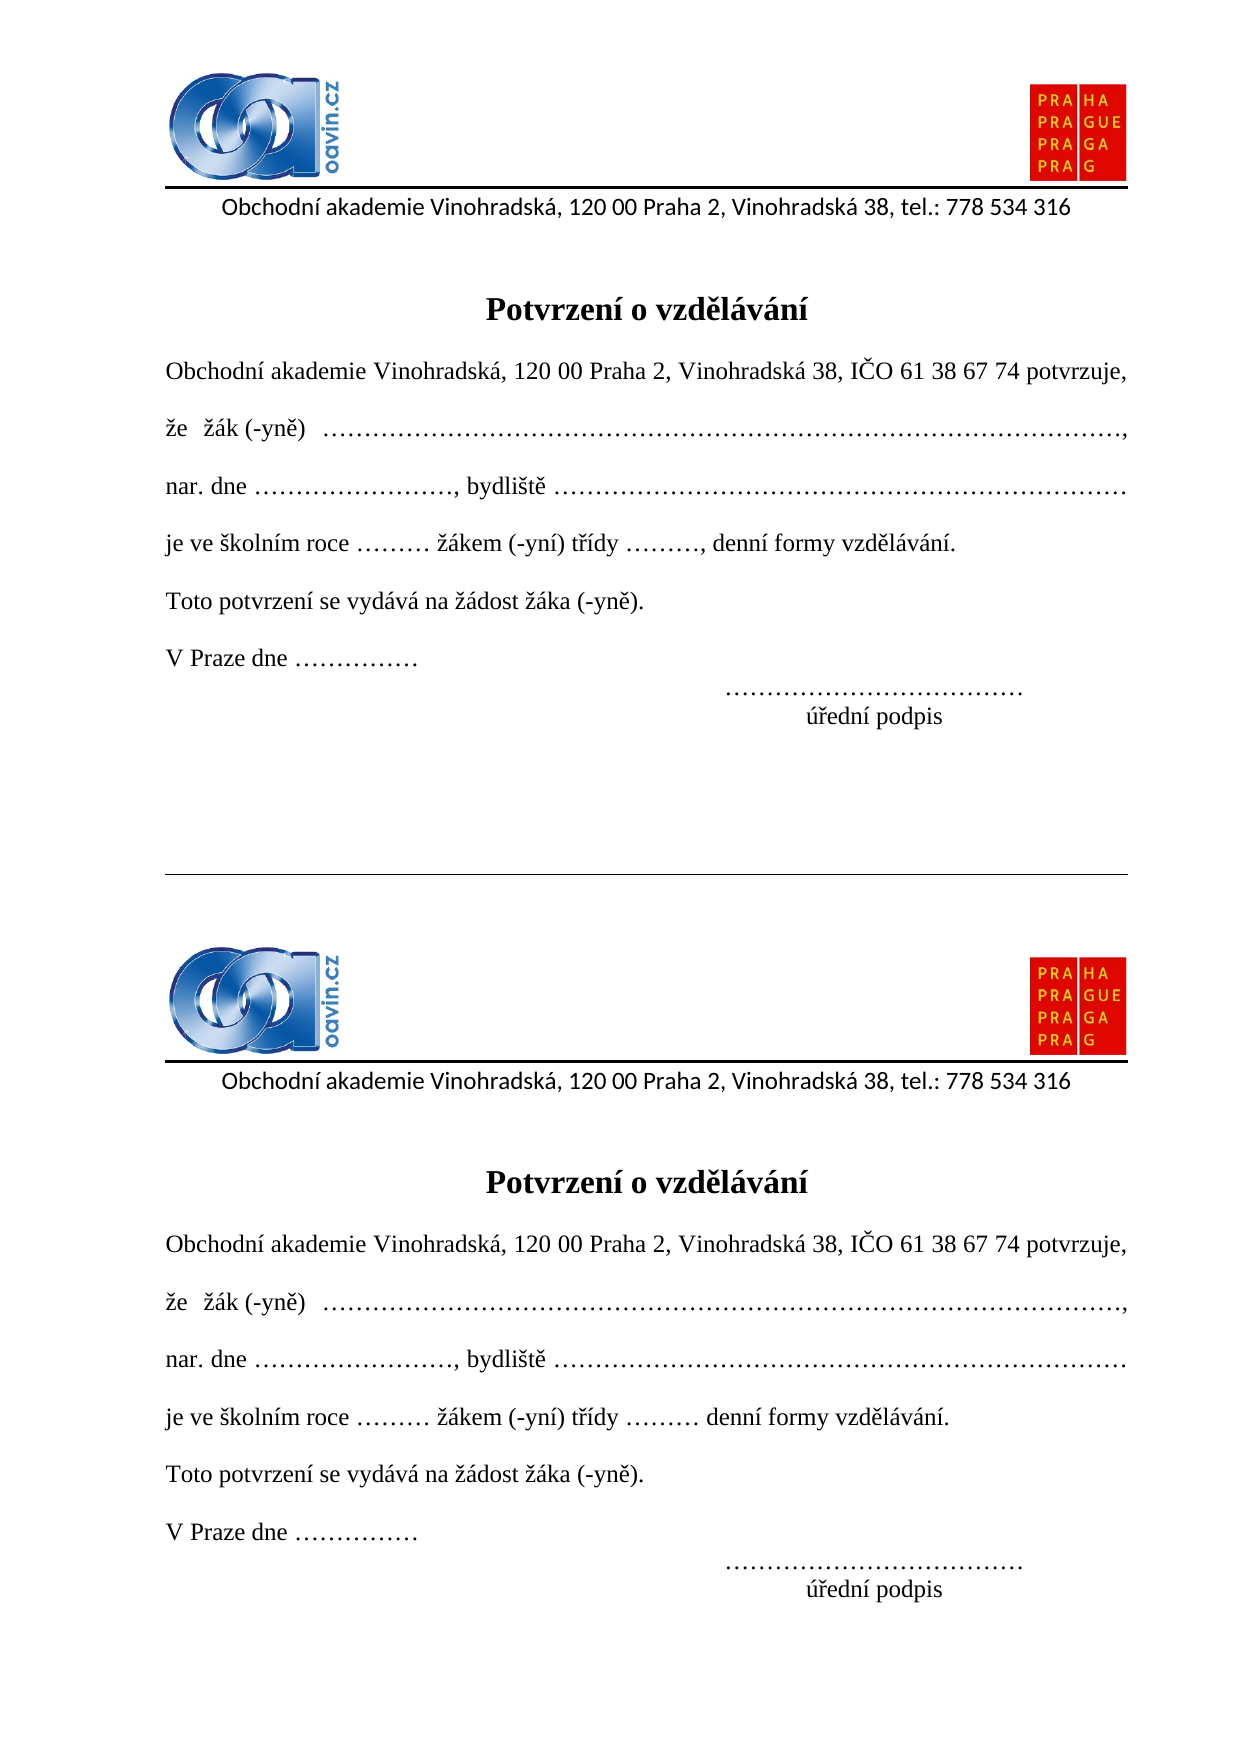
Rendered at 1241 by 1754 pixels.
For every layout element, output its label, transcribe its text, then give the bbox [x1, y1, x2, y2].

text V Praze dne …………… [165, 1517, 1128, 1546]
text Obchodní akademie Vinohradská, 120 00 Praha 2, Vinohradská 38, IČO 61 38 67 74 potvrzuje, že žák (-yně) ……………………………………………………………………………………, nar. dne ……………………, bydliště …………………………………………………………… je ve školním roce ……… žákem (-yní) třídy ………, denní formy vzdělávání. [165, 356, 1128, 557]
text Obchodní akademie Vinohradská, 120 00 Praha 2, Vinohradská 38, tel.: 778 534 316 [165, 1063, 1128, 1095]
picture [167, 71, 341, 181]
picture [167, 945, 341, 1055]
picture [1029, 957, 1127, 1055]
text Obchodní akademie Vinohradská, 120 00 Praha 2, Vinohradská 38, IČO 61 38 67 74 potvrzuje, že žák (-yně) ……………………………………………………………………………………, nar. dne ……………………, bydliště …………………………………………………………… je ve školním roce ……… žákem (-yní) třídy ……… denní formy vzdělávání. [165, 1229, 1128, 1431]
picture [1029, 84, 1127, 181]
text ……………………………… [165, 672, 1128, 701]
text Obchodní akademie Vinohradská, 120 00 Praha 2, Vinohradská 38, tel.: 778 534 316 [165, 189, 1128, 222]
text úřední podpis [165, 1574, 1128, 1603]
text ……………………………… [165, 1546, 1128, 1574]
text V Praze dne …………… [165, 643, 1128, 672]
text Toto potvrzení se vydává na žádost žáka (-yně). [165, 586, 1128, 615]
text Toto potvrzení se vydává na žádost žáka (-yně). [165, 1459, 1128, 1488]
text úřední podpis [165, 701, 1128, 730]
text Potvrzení o vzdělávání [165, 289, 1128, 327]
text Potvrzení o vzdělávání [165, 1162, 1128, 1201]
